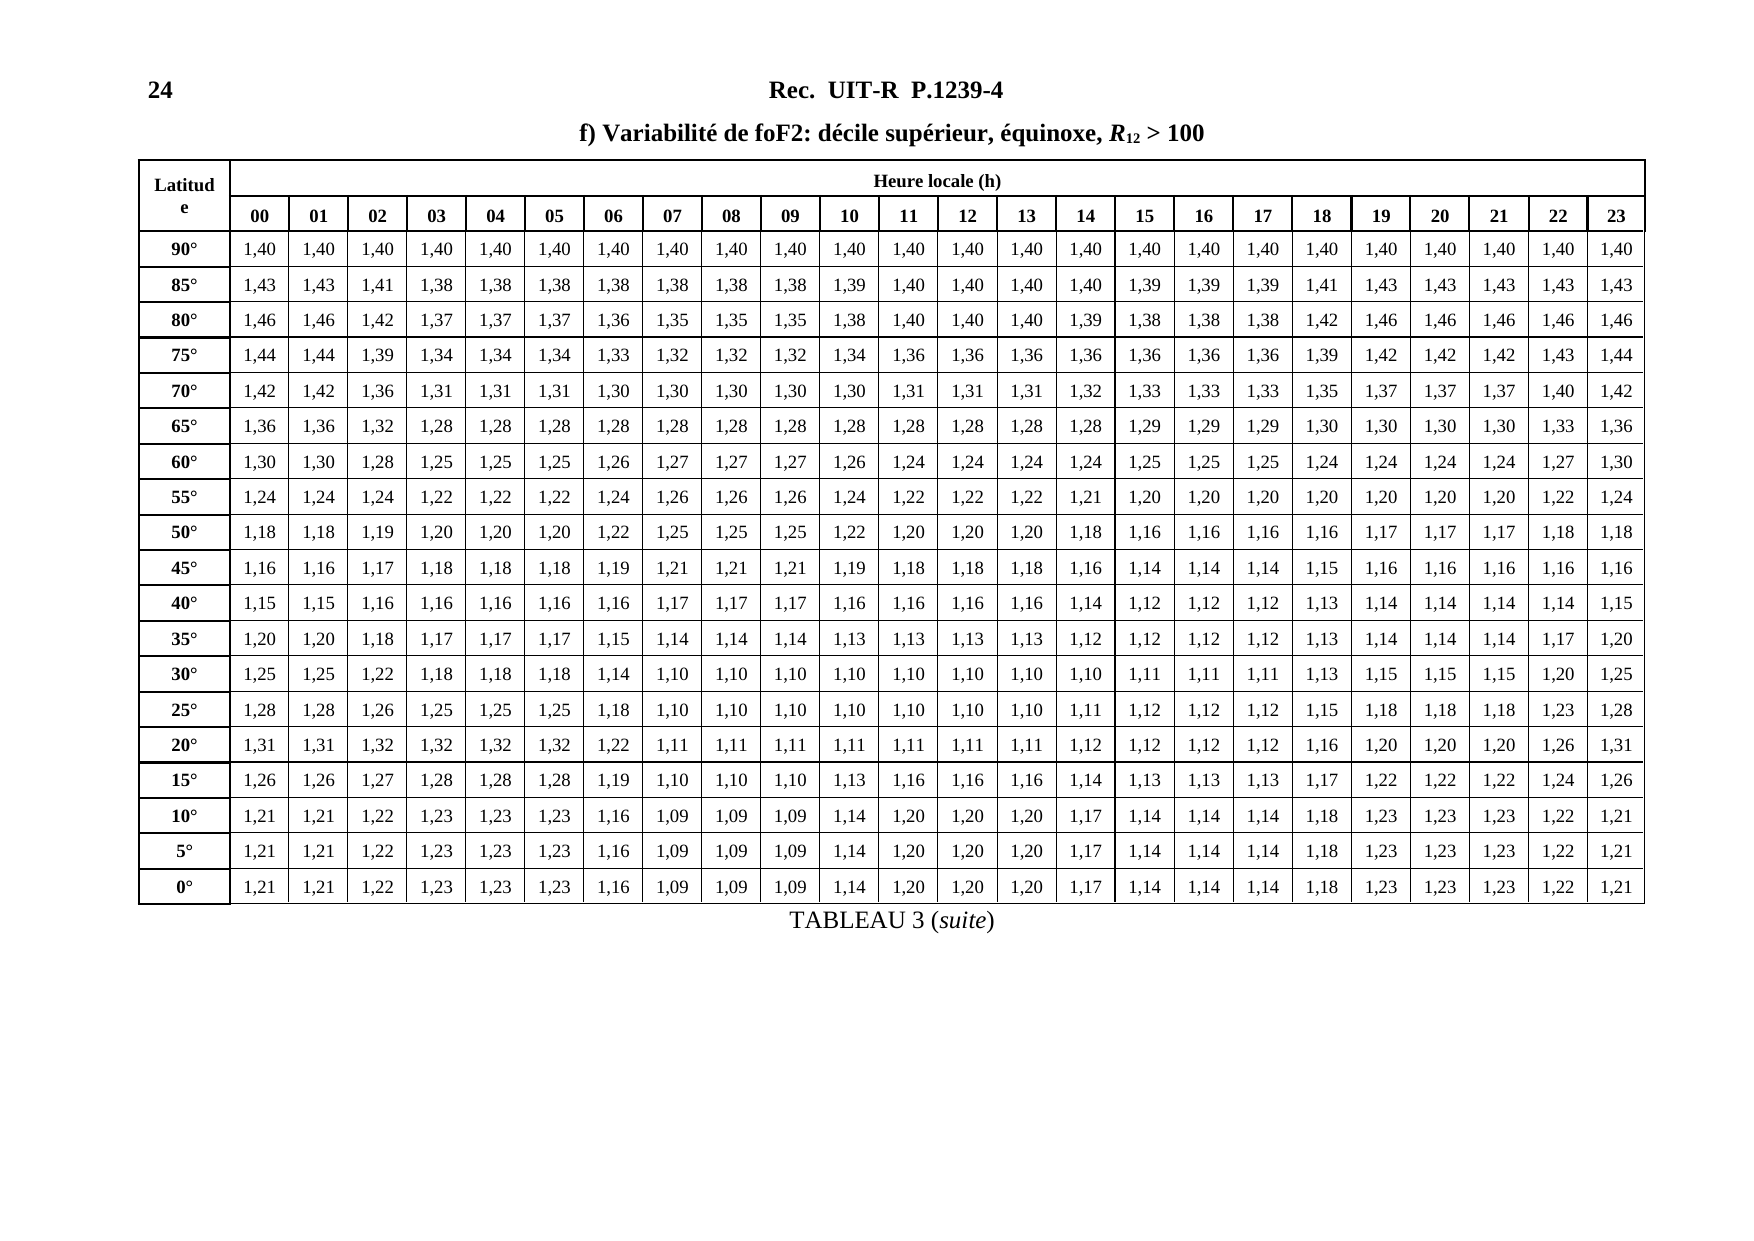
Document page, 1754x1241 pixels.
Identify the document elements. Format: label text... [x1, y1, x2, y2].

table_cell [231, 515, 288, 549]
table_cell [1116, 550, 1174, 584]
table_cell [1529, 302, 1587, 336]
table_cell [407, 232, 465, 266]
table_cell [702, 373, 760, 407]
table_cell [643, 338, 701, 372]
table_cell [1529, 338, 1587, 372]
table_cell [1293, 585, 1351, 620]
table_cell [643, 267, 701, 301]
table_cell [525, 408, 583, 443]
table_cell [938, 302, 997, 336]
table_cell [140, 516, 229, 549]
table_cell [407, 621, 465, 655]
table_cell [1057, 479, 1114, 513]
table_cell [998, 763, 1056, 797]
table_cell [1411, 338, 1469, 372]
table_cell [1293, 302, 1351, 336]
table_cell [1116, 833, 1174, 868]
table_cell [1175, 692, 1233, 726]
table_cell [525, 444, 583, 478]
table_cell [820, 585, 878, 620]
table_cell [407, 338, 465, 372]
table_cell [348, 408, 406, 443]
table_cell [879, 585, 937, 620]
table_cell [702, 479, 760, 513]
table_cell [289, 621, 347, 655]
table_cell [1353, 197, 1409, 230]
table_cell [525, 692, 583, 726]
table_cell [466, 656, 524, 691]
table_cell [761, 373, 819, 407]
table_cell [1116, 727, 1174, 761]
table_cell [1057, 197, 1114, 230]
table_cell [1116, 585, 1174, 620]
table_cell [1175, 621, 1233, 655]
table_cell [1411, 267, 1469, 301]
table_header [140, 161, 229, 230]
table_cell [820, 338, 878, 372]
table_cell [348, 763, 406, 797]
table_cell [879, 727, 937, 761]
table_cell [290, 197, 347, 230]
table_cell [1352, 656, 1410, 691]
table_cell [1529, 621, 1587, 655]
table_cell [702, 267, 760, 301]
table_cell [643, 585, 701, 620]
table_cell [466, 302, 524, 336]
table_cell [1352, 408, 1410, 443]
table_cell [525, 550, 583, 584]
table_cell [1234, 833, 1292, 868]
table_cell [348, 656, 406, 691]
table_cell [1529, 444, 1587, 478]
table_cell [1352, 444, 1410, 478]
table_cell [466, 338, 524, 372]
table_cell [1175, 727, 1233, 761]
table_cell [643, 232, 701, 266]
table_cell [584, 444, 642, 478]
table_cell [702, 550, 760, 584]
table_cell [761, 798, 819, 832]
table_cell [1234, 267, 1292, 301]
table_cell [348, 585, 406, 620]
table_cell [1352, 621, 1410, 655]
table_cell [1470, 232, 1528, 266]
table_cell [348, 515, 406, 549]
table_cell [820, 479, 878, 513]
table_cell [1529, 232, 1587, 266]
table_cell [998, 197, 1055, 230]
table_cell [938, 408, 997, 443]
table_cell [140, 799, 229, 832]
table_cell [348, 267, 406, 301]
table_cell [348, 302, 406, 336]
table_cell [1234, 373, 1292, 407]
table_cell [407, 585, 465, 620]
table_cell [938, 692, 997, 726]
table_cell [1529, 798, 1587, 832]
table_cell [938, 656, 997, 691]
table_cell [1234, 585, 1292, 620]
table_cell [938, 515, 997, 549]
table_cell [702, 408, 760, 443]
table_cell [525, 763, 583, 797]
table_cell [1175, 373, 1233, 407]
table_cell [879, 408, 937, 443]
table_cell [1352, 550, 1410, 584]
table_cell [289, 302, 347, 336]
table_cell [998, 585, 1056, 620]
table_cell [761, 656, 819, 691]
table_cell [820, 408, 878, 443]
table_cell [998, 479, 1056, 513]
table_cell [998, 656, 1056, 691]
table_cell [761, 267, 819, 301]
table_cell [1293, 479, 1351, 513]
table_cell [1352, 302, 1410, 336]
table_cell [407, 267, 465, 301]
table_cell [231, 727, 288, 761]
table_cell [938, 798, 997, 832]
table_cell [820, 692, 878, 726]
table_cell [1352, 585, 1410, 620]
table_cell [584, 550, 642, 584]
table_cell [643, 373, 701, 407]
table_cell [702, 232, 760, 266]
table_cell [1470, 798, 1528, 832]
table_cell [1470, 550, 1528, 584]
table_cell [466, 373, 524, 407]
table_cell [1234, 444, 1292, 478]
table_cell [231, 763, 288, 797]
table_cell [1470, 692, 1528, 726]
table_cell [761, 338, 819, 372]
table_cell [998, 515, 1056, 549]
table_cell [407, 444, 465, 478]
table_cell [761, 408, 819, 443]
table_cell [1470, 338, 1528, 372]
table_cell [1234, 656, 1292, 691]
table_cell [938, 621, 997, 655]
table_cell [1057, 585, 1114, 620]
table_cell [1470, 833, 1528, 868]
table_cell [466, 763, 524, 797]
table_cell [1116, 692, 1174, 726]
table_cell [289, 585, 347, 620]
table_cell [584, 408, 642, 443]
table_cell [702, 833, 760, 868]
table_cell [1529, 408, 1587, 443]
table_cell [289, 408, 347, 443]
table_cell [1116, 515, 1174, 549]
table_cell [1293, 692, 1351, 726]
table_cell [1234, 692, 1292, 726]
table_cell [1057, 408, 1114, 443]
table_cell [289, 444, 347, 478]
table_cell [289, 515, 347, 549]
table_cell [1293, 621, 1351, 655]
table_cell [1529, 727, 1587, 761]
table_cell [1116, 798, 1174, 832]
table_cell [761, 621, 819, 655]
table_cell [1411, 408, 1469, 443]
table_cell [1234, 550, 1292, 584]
text TABLEAU 3 (suite) [148, 905, 1636, 934]
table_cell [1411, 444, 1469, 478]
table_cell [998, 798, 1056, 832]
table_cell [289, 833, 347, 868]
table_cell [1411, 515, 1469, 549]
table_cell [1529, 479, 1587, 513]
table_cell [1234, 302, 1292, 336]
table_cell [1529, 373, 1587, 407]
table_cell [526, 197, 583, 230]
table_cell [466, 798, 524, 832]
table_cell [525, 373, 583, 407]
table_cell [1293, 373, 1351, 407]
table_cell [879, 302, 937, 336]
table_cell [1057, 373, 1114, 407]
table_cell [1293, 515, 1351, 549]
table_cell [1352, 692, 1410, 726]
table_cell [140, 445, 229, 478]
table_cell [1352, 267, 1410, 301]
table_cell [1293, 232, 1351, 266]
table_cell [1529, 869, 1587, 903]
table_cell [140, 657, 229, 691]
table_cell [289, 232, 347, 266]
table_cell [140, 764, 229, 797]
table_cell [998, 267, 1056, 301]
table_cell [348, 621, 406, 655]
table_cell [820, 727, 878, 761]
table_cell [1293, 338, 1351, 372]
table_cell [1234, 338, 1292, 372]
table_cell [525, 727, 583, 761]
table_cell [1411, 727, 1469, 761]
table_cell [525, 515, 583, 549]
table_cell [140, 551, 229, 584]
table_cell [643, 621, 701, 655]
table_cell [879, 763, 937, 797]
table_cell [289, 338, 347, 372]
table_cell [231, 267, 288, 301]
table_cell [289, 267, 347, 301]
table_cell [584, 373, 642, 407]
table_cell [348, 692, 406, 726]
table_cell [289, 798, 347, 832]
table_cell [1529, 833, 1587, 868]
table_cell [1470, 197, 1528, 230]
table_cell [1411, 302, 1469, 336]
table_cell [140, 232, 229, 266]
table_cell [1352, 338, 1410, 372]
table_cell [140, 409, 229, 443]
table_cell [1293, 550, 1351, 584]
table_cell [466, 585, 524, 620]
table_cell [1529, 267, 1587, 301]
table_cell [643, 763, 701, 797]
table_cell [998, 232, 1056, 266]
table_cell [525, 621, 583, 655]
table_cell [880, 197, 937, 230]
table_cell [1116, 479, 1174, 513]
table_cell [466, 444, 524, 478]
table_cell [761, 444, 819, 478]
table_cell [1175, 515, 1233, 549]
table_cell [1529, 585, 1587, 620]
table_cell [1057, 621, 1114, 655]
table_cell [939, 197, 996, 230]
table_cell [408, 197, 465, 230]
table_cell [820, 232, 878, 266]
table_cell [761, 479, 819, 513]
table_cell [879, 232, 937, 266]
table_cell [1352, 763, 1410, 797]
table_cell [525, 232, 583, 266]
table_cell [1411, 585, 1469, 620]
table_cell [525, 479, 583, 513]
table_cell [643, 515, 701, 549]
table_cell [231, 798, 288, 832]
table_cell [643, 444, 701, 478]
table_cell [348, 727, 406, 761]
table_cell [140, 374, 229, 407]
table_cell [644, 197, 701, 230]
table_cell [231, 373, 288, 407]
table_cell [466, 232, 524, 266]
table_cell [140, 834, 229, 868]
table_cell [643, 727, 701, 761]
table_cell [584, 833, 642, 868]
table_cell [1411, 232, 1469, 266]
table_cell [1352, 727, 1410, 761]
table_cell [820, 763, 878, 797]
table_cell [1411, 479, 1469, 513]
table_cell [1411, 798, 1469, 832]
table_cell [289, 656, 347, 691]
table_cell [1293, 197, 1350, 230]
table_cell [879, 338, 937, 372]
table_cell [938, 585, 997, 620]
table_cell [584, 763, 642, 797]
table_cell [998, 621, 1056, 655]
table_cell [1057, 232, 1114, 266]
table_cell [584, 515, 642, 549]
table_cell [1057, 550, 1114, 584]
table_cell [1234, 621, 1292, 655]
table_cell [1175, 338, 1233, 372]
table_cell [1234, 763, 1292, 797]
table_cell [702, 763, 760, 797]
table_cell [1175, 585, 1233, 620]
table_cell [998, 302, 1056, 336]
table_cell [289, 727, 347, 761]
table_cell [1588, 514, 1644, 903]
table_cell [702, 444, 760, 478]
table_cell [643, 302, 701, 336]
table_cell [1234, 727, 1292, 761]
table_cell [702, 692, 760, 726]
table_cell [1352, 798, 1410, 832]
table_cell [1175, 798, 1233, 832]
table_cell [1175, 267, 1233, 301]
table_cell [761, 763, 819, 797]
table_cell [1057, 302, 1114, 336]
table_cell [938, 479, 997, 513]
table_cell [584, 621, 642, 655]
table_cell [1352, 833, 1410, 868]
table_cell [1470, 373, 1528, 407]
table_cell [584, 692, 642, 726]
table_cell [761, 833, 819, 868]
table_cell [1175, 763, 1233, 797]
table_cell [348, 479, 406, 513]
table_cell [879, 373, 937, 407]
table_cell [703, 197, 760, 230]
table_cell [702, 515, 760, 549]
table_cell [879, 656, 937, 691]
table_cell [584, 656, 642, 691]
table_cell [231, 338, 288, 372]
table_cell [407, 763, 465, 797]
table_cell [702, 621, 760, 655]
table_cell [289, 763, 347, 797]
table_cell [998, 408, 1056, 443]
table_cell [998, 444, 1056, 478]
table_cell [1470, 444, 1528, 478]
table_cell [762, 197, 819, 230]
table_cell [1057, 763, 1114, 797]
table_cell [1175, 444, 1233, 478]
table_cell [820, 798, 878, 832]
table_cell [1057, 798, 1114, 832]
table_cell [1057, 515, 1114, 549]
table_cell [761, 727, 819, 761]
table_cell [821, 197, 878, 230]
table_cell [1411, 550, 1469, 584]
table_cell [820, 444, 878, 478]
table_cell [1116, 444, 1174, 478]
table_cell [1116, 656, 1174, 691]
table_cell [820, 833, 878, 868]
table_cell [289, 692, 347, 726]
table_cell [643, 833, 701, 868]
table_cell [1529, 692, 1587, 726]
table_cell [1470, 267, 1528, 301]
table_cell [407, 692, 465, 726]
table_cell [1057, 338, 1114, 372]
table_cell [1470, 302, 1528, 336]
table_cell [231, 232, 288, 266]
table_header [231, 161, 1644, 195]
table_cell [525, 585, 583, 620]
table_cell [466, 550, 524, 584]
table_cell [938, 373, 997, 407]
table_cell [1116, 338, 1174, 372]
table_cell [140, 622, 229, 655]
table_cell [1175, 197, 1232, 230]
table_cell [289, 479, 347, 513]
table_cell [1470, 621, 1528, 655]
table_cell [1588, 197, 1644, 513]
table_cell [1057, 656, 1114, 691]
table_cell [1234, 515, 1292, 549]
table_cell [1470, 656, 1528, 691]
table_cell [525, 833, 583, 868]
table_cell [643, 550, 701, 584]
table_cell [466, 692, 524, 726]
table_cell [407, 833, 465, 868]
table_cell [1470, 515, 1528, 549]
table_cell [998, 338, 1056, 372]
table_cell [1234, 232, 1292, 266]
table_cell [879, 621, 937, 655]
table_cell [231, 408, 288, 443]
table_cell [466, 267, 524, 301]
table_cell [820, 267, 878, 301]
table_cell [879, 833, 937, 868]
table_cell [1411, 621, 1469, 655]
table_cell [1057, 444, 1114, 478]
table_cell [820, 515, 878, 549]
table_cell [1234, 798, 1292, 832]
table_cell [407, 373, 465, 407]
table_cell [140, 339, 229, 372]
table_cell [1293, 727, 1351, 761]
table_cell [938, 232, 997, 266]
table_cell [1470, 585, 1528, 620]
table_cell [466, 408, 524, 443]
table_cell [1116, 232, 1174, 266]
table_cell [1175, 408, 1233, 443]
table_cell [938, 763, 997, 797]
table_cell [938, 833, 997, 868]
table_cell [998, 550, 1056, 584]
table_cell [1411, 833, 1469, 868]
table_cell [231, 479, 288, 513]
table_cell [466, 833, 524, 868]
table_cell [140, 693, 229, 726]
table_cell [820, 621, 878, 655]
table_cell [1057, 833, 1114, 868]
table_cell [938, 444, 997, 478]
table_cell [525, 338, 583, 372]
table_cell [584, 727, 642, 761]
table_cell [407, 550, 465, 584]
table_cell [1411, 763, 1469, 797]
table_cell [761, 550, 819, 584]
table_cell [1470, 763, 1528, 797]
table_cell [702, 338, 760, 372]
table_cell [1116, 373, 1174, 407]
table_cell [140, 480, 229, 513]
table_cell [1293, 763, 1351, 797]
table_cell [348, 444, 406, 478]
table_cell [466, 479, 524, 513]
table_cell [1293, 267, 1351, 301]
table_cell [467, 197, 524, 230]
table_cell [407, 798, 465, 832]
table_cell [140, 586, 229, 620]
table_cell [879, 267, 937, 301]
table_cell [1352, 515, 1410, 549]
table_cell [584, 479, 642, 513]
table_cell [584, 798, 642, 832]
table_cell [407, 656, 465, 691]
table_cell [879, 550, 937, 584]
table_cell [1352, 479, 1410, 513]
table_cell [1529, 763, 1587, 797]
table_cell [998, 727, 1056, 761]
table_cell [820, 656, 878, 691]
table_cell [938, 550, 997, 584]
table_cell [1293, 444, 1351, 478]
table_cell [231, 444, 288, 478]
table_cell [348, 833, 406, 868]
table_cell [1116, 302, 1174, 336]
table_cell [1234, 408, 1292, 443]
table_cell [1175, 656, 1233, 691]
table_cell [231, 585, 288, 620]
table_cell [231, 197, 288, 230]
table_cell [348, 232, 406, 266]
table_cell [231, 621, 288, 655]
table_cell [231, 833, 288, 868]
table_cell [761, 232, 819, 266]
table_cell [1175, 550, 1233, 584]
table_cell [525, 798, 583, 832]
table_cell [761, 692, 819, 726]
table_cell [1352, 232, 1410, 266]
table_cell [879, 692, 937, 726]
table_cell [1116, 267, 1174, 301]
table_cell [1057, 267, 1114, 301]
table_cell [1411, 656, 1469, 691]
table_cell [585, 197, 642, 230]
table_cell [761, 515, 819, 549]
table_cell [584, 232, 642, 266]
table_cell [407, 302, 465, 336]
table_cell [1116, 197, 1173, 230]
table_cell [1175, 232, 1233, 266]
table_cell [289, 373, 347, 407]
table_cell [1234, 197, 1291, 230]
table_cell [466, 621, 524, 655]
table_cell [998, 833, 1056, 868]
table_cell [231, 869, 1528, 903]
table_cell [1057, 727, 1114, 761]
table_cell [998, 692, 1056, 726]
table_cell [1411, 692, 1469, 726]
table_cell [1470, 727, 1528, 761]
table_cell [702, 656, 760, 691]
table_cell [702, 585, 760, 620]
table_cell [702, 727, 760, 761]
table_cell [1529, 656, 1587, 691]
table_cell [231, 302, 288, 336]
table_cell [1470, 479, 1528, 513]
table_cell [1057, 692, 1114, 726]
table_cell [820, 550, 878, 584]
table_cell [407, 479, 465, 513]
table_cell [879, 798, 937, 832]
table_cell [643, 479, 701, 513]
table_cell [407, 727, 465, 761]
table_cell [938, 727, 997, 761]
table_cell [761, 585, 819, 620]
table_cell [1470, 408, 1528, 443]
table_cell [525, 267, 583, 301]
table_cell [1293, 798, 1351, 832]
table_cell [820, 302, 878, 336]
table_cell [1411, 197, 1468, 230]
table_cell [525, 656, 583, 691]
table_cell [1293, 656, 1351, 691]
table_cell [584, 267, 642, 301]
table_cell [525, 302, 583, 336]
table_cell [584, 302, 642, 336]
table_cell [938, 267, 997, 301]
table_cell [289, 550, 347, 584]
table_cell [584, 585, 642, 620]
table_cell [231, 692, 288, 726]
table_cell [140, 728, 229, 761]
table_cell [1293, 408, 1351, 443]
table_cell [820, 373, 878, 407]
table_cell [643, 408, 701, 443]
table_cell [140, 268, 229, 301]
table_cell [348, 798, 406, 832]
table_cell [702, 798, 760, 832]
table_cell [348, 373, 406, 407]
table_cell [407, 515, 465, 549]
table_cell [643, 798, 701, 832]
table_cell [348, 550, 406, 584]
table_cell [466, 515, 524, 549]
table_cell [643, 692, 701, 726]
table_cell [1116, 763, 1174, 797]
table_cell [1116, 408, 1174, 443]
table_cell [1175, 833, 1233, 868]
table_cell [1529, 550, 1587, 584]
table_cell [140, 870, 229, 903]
title f) Variabilité de foF2: décile supérieur, équinoxe, R12 > 100 [148, 118, 1636, 147]
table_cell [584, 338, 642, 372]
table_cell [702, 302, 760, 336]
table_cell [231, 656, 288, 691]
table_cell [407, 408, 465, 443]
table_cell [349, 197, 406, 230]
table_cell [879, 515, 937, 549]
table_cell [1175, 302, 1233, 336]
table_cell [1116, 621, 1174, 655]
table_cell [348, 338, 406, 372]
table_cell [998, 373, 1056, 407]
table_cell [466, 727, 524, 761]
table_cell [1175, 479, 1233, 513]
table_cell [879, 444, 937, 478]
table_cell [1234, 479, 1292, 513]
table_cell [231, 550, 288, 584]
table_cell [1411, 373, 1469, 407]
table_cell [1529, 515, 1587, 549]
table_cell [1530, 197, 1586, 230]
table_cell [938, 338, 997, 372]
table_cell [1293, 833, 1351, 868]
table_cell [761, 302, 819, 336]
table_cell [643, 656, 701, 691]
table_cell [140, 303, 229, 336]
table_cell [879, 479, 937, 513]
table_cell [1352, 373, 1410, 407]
